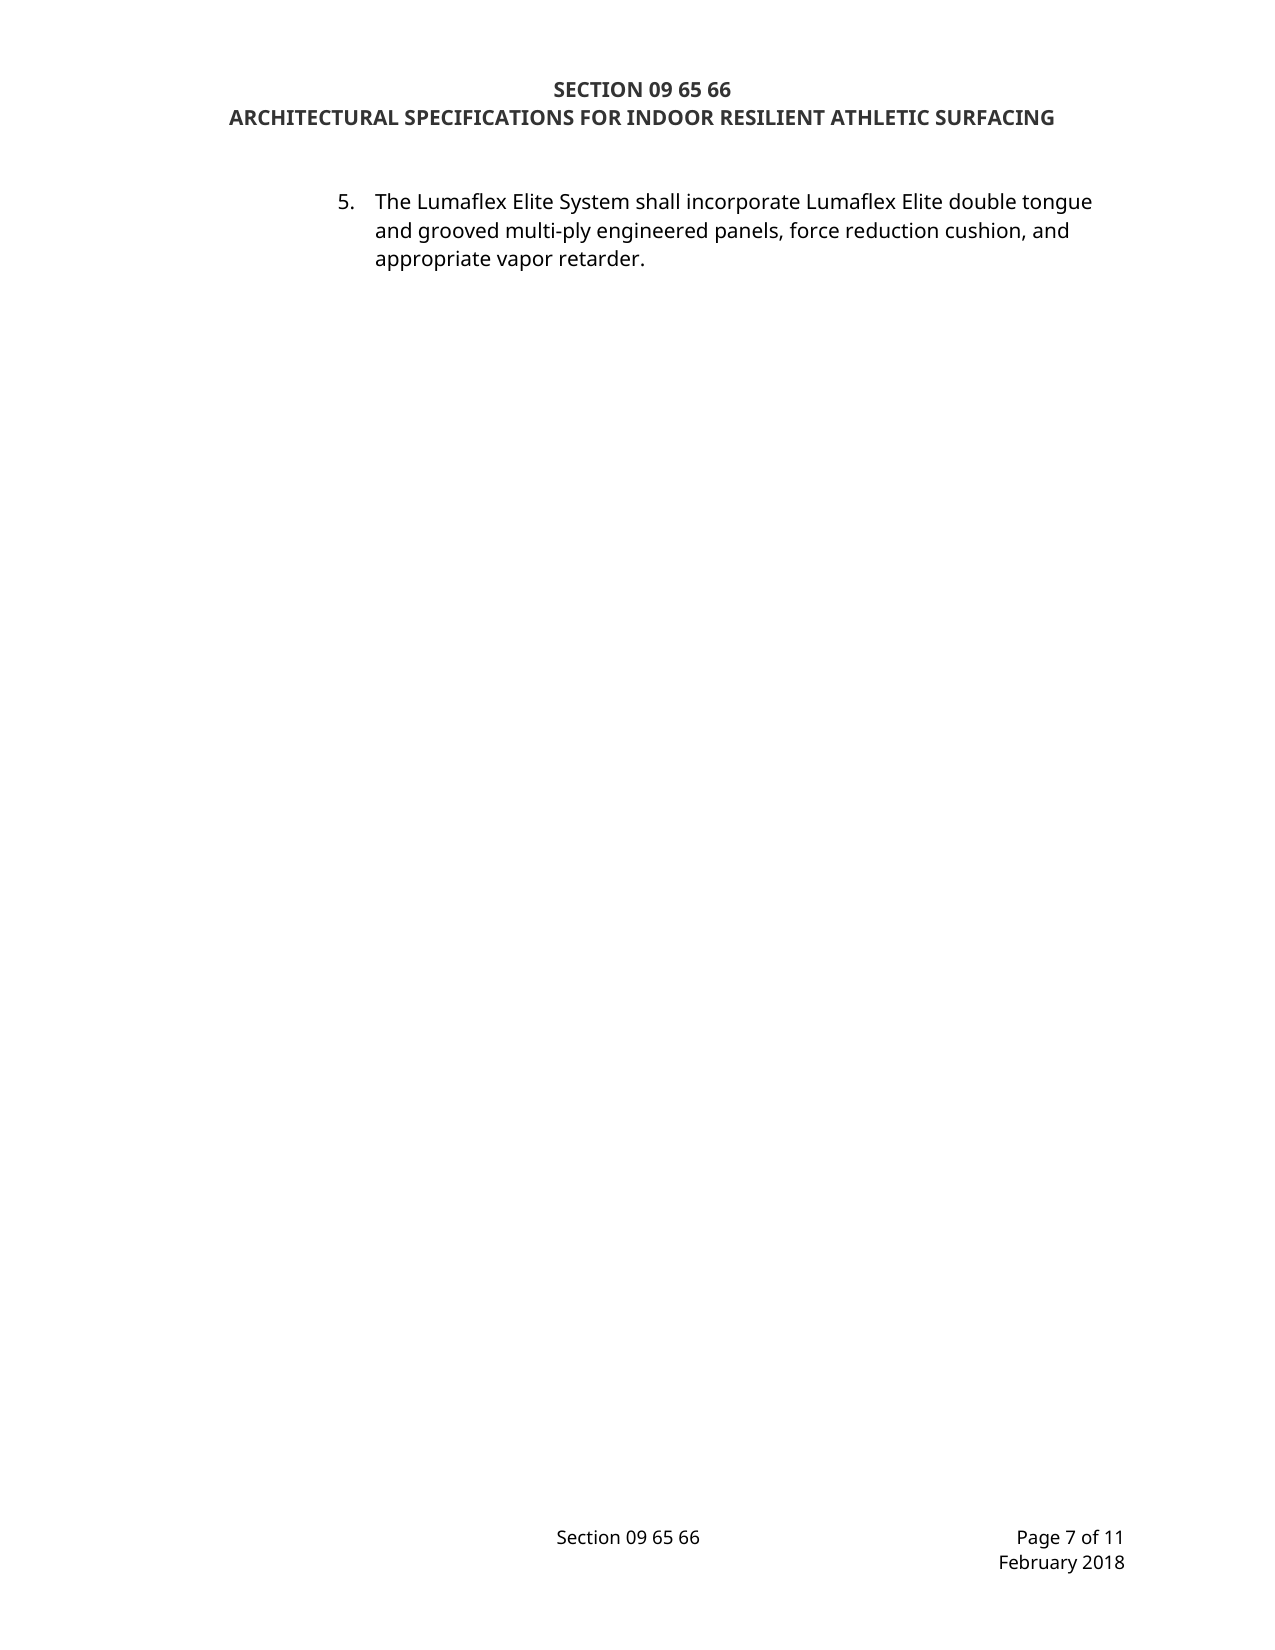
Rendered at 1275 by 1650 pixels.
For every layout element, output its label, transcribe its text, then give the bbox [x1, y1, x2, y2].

list The Lumaflex Elite System shall incorporate Lumaflex Elite double tongue and grooved multi-ply engineered panels, force reduction cushion, and appropriate vapor retarder. [337, 187, 1125, 273]
